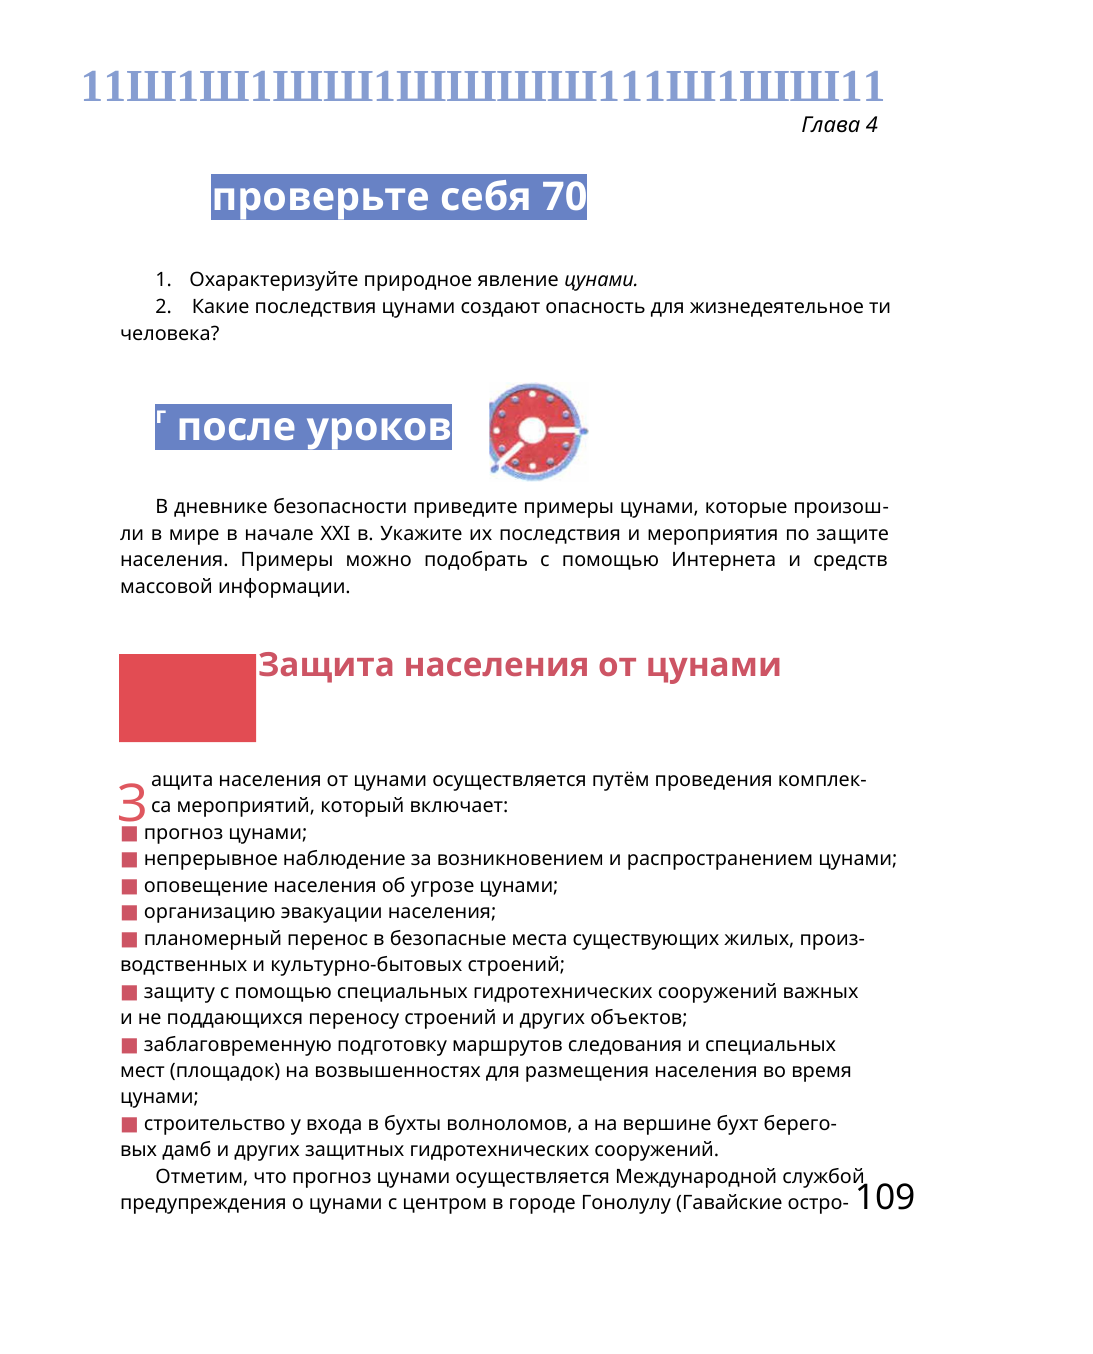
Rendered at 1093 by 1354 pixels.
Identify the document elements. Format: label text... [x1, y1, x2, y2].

text ■ организацию эвакуации населения; [120, 898, 1012, 924]
text ащита населения от цунами осуществляется путём проведения комплек- са мероприятий, который включает: [151, 765, 889, 818]
text проверьте себя 70 [211, 174, 587, 220]
list Какие последствия цунами создают опасность для жизнедеятельное ти человека? [120, 292, 964, 346]
text Глава 4 [801, 112, 1012, 137]
picture [489, 382, 590, 482]
text ■ прогноз цунами; [120, 818, 1012, 845]
text 11Ш1Ш1ШШ1ШШШШ111Ш1ШШ11 [80, 61, 1012, 112]
text г после уроков [155, 404, 452, 450]
text В дневнике безопасности приведите примеры цунами, которые произошли в мире в начале XXI в. Укажите их последствия и мероприятия по защите населения. Примеры можно подобрать с помощью Интернета и средств массовой информации. [120, 493, 889, 598]
text ■ заблаговременную подготовку маршрутов следования и специальных мест (площадок) на возвышенностях для размещения населения во время цунами; [120, 1030, 889, 1109]
text ■ планомерный перенос в безопасные места существующих жилых, произ- водственных и культурно-бытовых строений; [120, 924, 889, 977]
text ■ оповещение населения об угрозе цунами; [120, 871, 1012, 898]
text ■ строительство у входа в бухты волноломов, а на вершине бухт берего- вых дамб и других защитных гидротехнических сооружений. [120, 1109, 889, 1162]
text Отметим, что прогноз цунами осуществляется Международной службой [120, 1162, 964, 1189]
text предупреждения о цунами с центром в городе Гонолулу (Гавайские остро- 109 [120, 1189, 964, 1215]
list Охарактеризуйте природное явление цунами. [120, 265, 1012, 292]
text ■ непрерывное наблюдение за возникновением и распространением цунами; [120, 845, 1012, 871]
text Защита населения от цунами [80, 644, 959, 685]
text ■ защиту с помощью специальных гидротехнических сооружений важных и не поддающихся переносу строений и других объектов; [120, 977, 889, 1030]
text З [117, 772, 148, 812]
